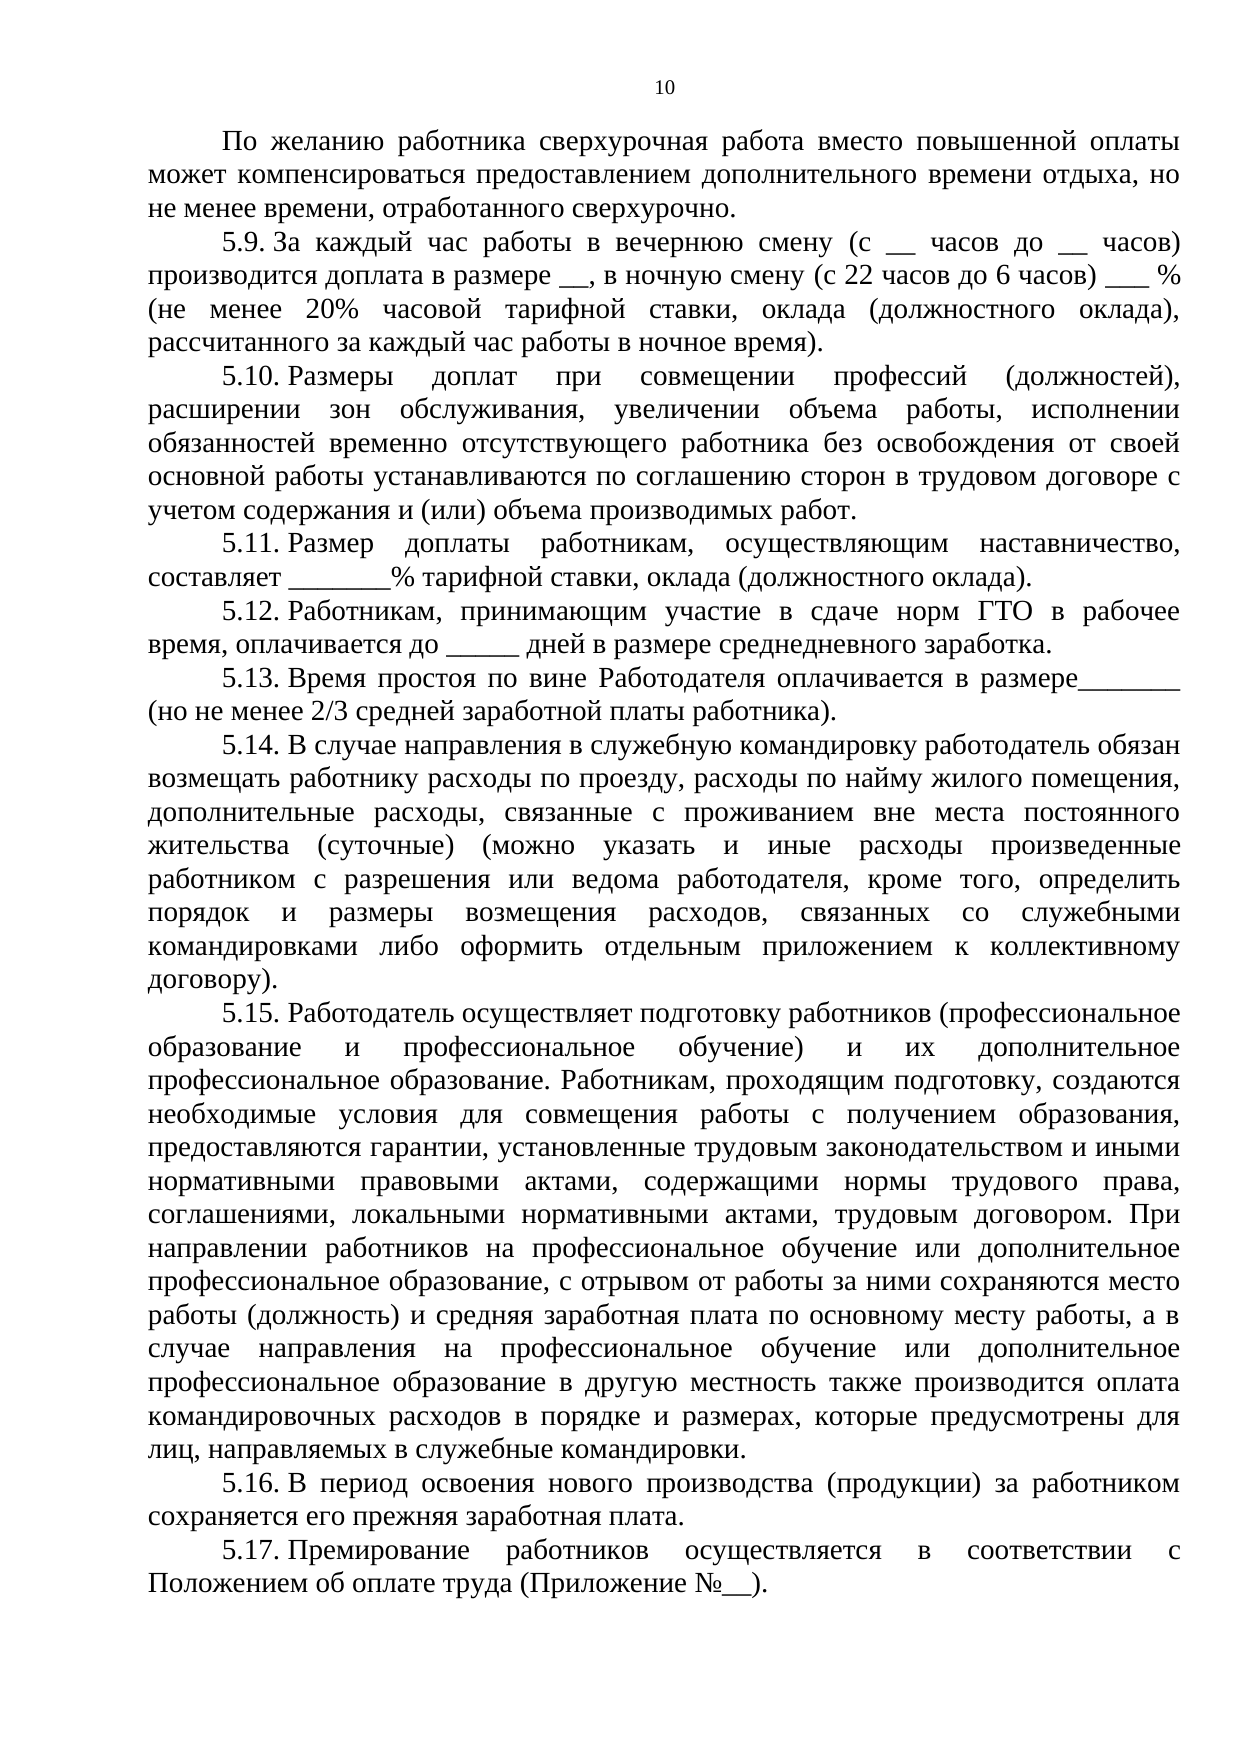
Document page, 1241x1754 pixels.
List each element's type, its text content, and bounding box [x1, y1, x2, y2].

text 5.10. Размеры доплат при совмещении профессий (должностей), расширении зон обслуживания, увеличении объема работы, исполнении обязанностей временно отсутствующего работника без освобождения от своей основной работы устанавливаются по соглашению сторон в трудовом договоре с учетом содержания и (или) объема производимых работ. [148, 358, 1181, 526]
text 5.17. Премирование работников осуществляется в соответствии с Положением об оплате труда (Приложение №__). [148, 1532, 1181, 1599]
text По желанию работника сверхурочная работа вместо повышенной оплаты может компенсироваться предоставлением дополнительного времени отдыха, но не менее времени, отработанного сверхурочно. [148, 123, 1181, 224]
text 5.14. В случае направления в служебную командировку работодатель обязан возмещать работнику расходы по проезду, расходы по найму жилого помещения, дополнительные расходы, связанные с проживанием вне места постоянного жительства (суточные) (можно указать и иные расходы произведенные работником с разрешения или ведома работодателя, кроме того, определить порядок и размеры возмещения расходов, связанных со служебными командировками либо оформить отдельным приложением к коллективному договору). [148, 727, 1181, 995]
text 5.11. Размер доплаты работникам, осуществляющим наставничество, составляет _______% тарифной ставки, оклада (должностного оклада). [148, 526, 1181, 593]
text 5.9. За каждый час работы в вечернюю смену (с __ часов до __ часов) производится доплата в размере __, в ночную смену (с 22 часов до 6 часов) ___ % (не менее 20% часовой тарифной ставки, оклада (должностного оклада), рассчитанного за каждый час работы в ночное время). [148, 224, 1181, 358]
text 5.15. Работодатель осуществляет подготовку работников (профессиональное образование и профессиональное обучение) и их дополнительное профессиональное образование. Работникам, проходящим подготовку, создаются необходимые условия для совмещения работы с получением образования, предоставляются гарантии, установленные трудовым законодательством и иными нормативными правовыми актами, содержащими нормы трудового права, соглашениями, локальными нормативными актами, трудовым договором. При направлении работников на профессиональное обучение или дополнительное профессиональное образование, с отрывом от работы за ними сохраняются место работы (должность) и средняя заработная плата по основному месту работы, а в случае направления на профессиональное обучение или дополнительное профессиональное образование в другую местность также производится оплата командировочных расходов в порядке и размерах, которые предусмотрены для лиц, направляемых в служебные командировки. [148, 995, 1181, 1465]
text 5.13. Время простоя по вине Работодателя оплачивается в размере_______ (но не менее 2/3 средней заработной платы работника). [148, 660, 1181, 727]
text 5.12. Работникам, принимающим участие в сдаче норм ГТО в рабочее время, оплачивается до _____ дней в размере среднедневного заработка. [148, 593, 1181, 660]
text 5.16. В период освоения нового производства (продукции) за работником сохраняется его прежняя заработная плата. [148, 1465, 1181, 1532]
